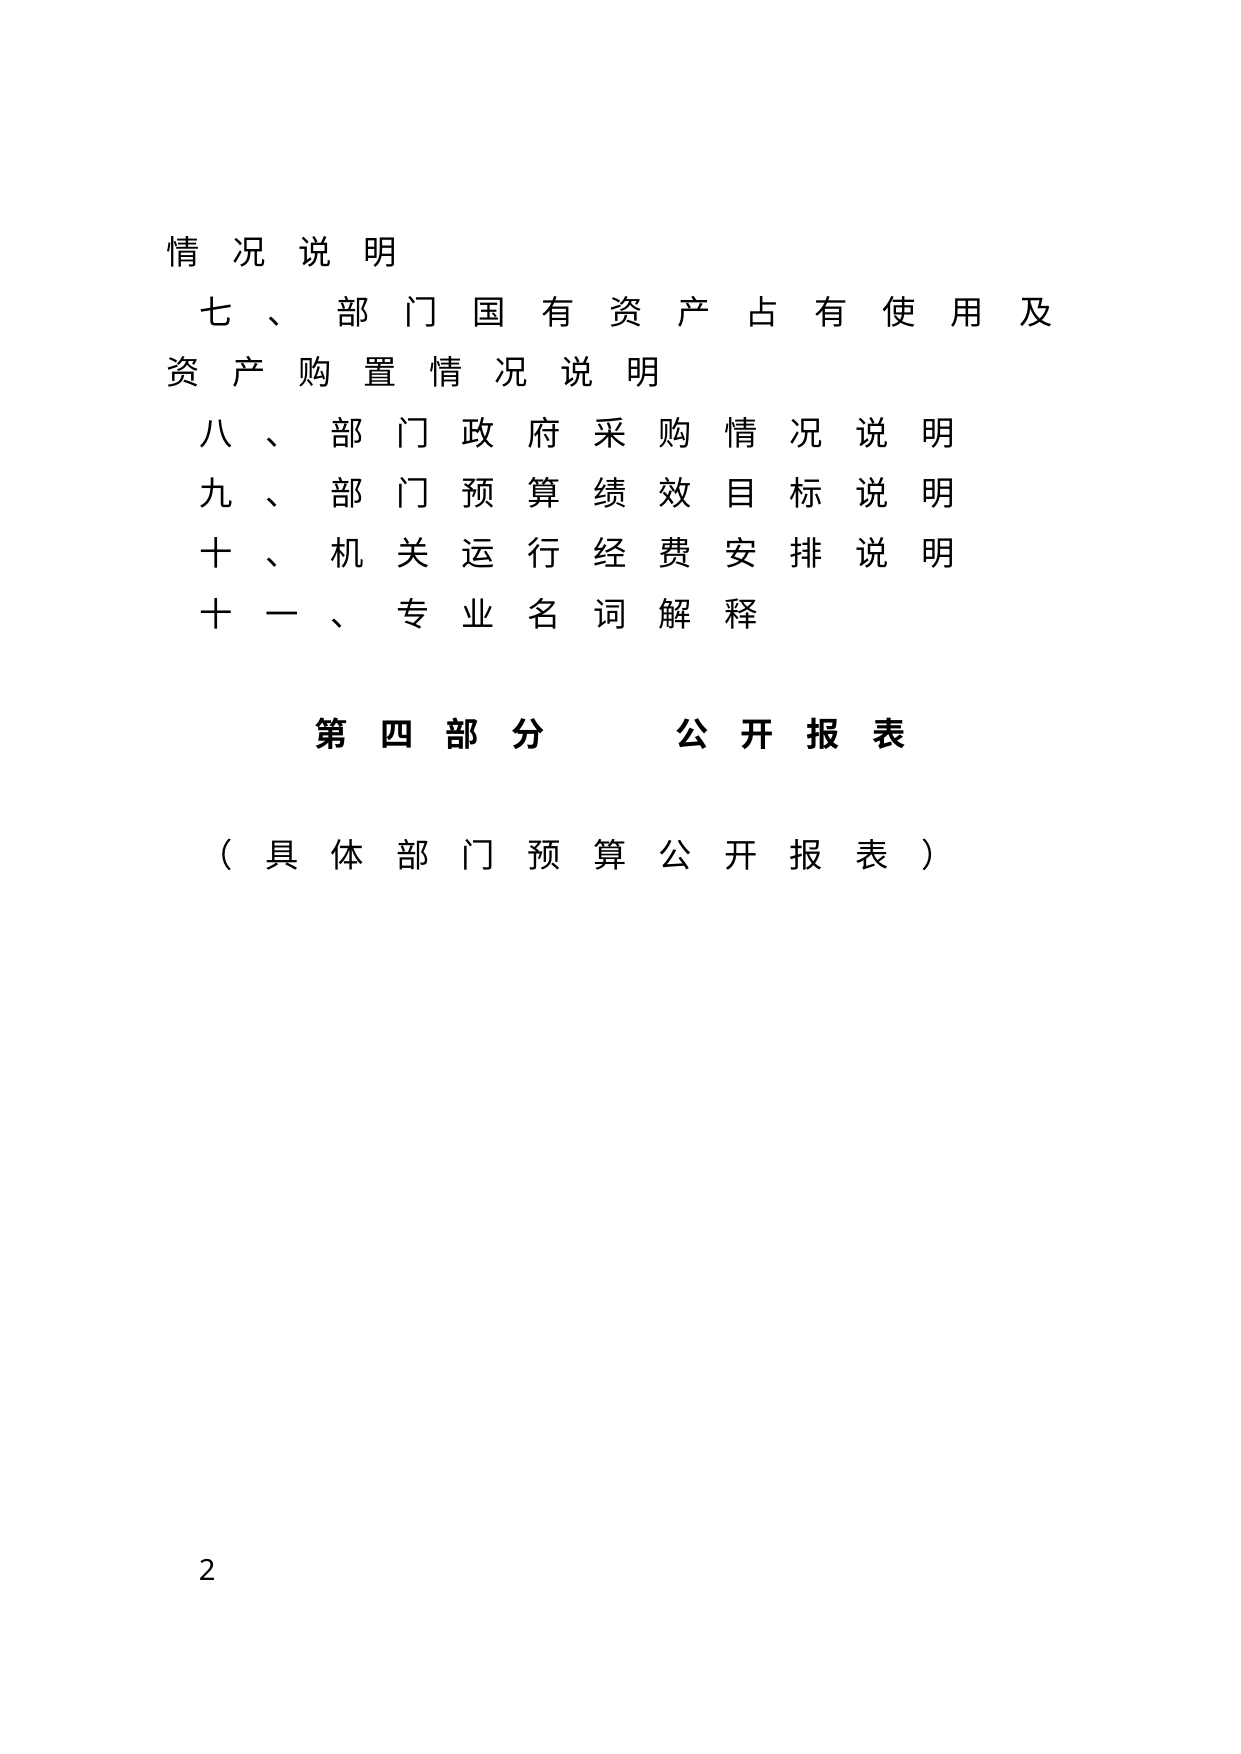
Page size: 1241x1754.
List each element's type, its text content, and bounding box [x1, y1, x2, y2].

text 十一、专业名词解释 [167, 581, 1085, 642]
text 十、机关运行经费安排说明 [167, 521, 1085, 581]
text 第四部分 公开报表 [167, 702, 1085, 762]
text 八、部门政府采购情况说明 [167, 400, 1085, 461]
text （具体部门预算公开报表） [167, 823, 1085, 883]
text 九、部门预算绩效目标说明 [167, 461, 1085, 521]
text 六、部门预算“三公”经费等情况说明 [167, 219, 1085, 280]
text 七、部门国有资产占有使用及资产购置情况说明 [167, 280, 1085, 400]
